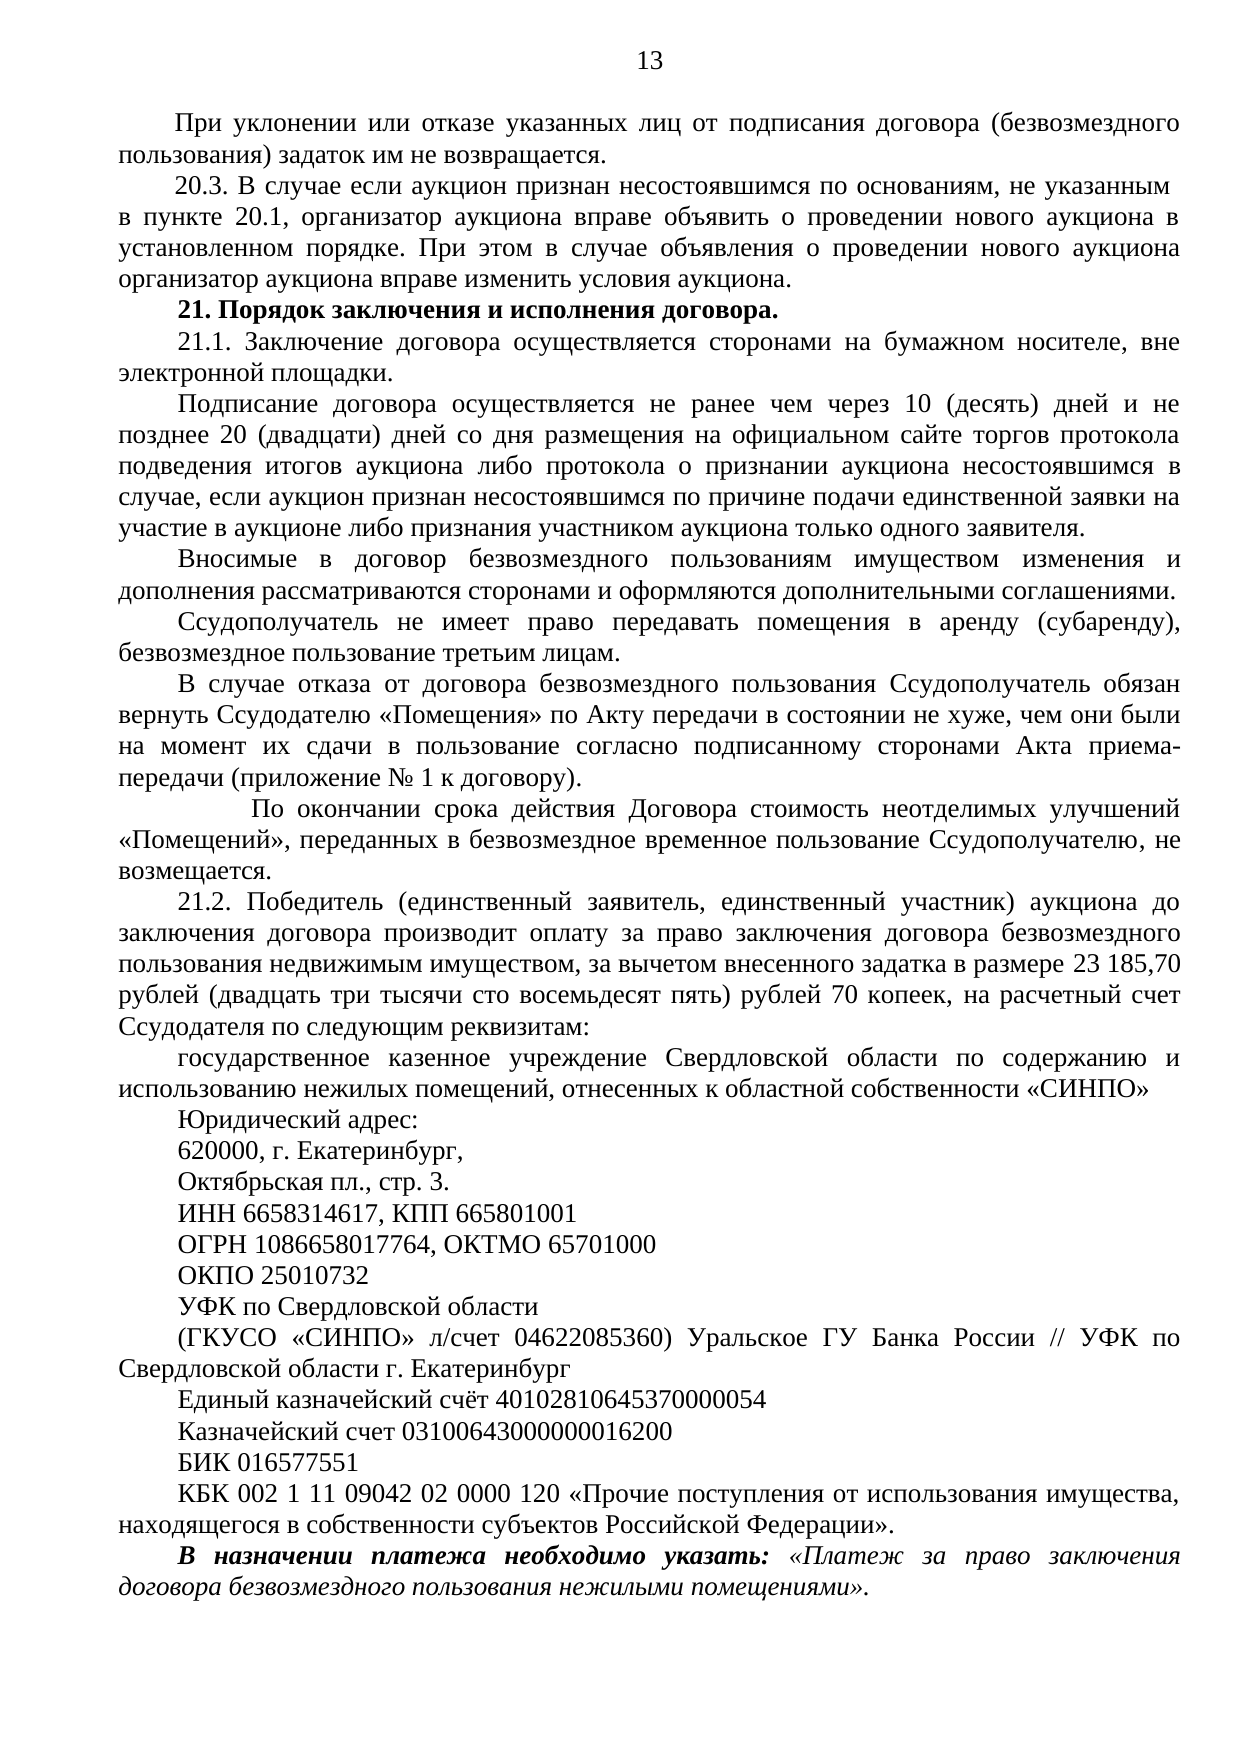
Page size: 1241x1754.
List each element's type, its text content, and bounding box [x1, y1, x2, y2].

text В случае отказа от договора безвозмездного пользования Ссудополучатель обязан вернуть Ссудодателю «Помещения» по Акту передачи в состоянии не хуже, чем они были на момент их сдачи в пользование согласно подписанному сторонами Акта приема-передачи (приложение № 1 к договору). [118, 667, 1181, 792]
text 21.2. Победитель (единственный заявитель, единственный участник) аукциона до заключения договора производит оплату за право заключения договора безвозмездного пользования недвижимым имуществом, за вычетом внесенного задатка в размере 23 185,70 рублей (двадцать три тысячи сто восемьдесят пять) рублей 70 копеек, на расчетный счет Ссудодателя по следующим реквизитам: [118, 885, 1181, 1041]
text УФК по Свердловской области [118, 1290, 1181, 1321]
text При уклонении или отказе указанных лиц от подписания договора (безвозмездного пользования) задаток им не возвращается. [118, 107, 1181, 169]
text ОГРН 1086658017764, ОКТМО 65701000 [118, 1228, 1181, 1259]
text (ГКУСО «СИНПО» л/счет 04622085360) Уральское ГУ Банка России // УФК по Свердловской области г. Екатеринбург [118, 1321, 1181, 1383]
text По окончании срока действия Договора стоимость неотделимых улучшений «Помещений», переданных в безвозмездное временное пользование Ссудополучателю, не возмещается. [118, 792, 1181, 885]
text Ссудополучатель не имеет право передавать помещения в аренду (субаренду), безвозмездное пользование третьим лицам. [118, 605, 1181, 667]
text государственное казенное учреждение Свердловской области по содержанию и использованию нежилых помещений, отнесенных к областной собственности «СИНПО» [118, 1041, 1181, 1103]
text КБК 002 1 11 09042 02 0000 120 «Прочие поступления от использования имущества, находящегося в собственности субъектов Российской Федерации». [118, 1477, 1181, 1539]
text 21.1. Заключение договора осуществляется сторонами на бумажном носителе, вне электронной площадки. [118, 324, 1181, 387]
text Октябрьская пл., стр. 3. [118, 1166, 1181, 1197]
text БИК 016577551 [118, 1446, 1181, 1477]
text В назначении платежа необходимо указать: «Платеж за право заключения договора безвозмездного пользования нежилыми помещениями». [118, 1539, 1181, 1602]
text Вносимые в договор безвозмездного пользованиям имуществом изменения и дополнения рассматриваются сторонами и оформляются дополнительными соглашениями. [118, 543, 1181, 605]
text ОКПО 25010732 [118, 1259, 1181, 1290]
text Единый казначейский счёт 40102810645370000054 [118, 1383, 1181, 1415]
text Подписание договора осуществляется не ранее чем через 10 (десять) дней и не позднее 20 (двадцати) дней со дня размещения на официальном сайте торгов протокола подведения итогов аукциона либо протокола о признании аукциона несостоявшимся в случае, если аукцион признан несостоявшимся по причине подачи единственной заявки на участие в аукционе либо признания участником аукциона только одного заявителя. [118, 387, 1181, 543]
text Юридический адрес: [118, 1103, 1181, 1134]
text 620000, г. Екатеринбург, [118, 1134, 1181, 1166]
text 21. Порядок заключения и исполнения договора. [118, 293, 1181, 324]
text 20.3. В случае если аукцион признан несостоявшимся по основаниям, не указанным в пункте 20.1, организатор аукциона вправе объявить о проведении нового аукциона в установленном порядке. При этом в случае объявления о проведении нового аукциона организатор аукциона вправе изменить условия аукциона. [118, 169, 1181, 293]
text ИНН 6658314617, КПП 665801001 [118, 1197, 1181, 1228]
text Казначейский счет 03100643000000016200 [118, 1415, 1181, 1446]
